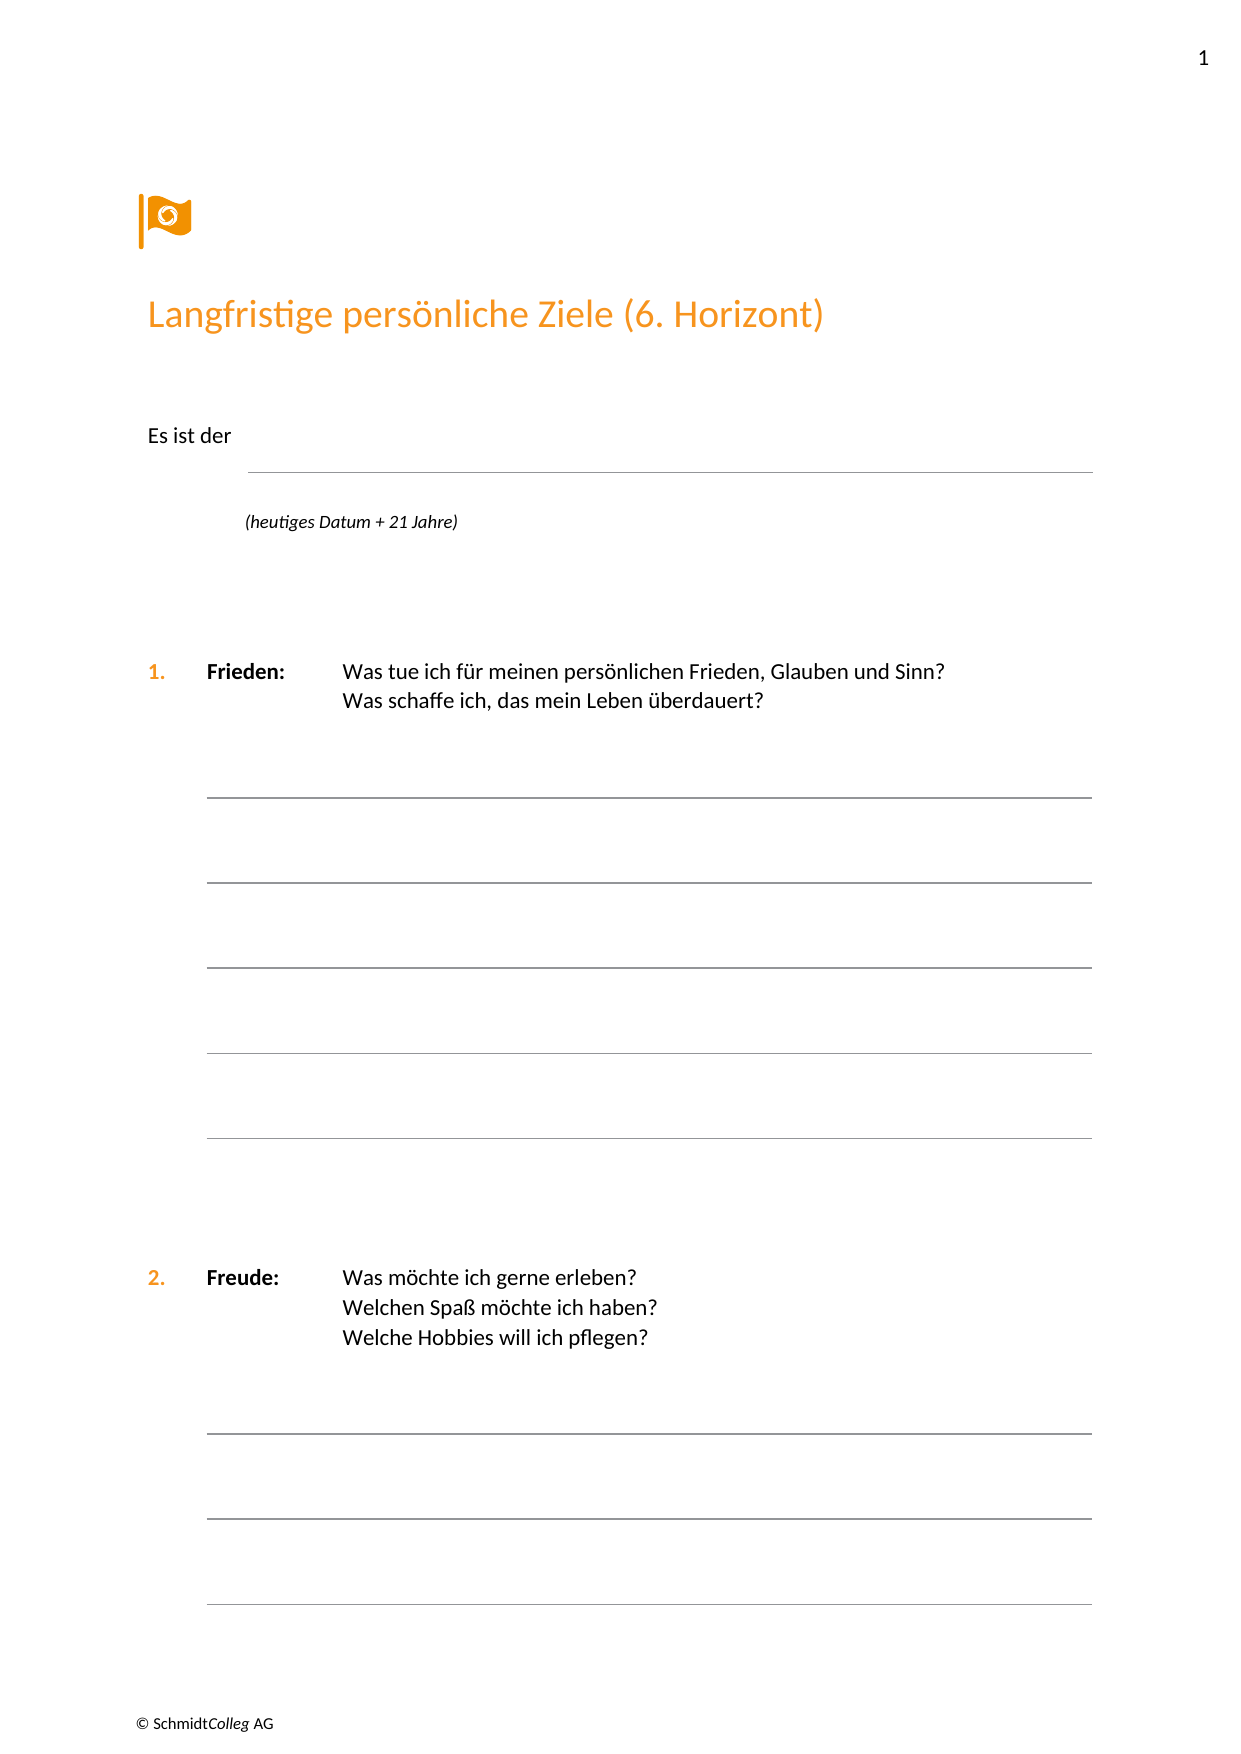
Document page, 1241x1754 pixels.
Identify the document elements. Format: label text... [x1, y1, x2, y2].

list Freude: Was möchte ich gerne erleben? [148, 1263, 1209, 1291]
text Langfristige persönliche Ziele (6. Horizont) [148, 289, 1209, 338]
list Frieden: Was tue ich für meinen persönlichen Frieden, Glauben und Sinn? Was schaffe ich, das mein Leben überdauert? [148, 657, 947, 715]
picture [135, 192, 195, 252]
text Es ist der [148, 421, 1209, 449]
text Welchen Spaß möchte ich haben? Welche Hobbies will ich pflegen? [342, 1293, 660, 1351]
text (heutiges Datum + 21 Jahre) [244, 510, 1209, 533]
